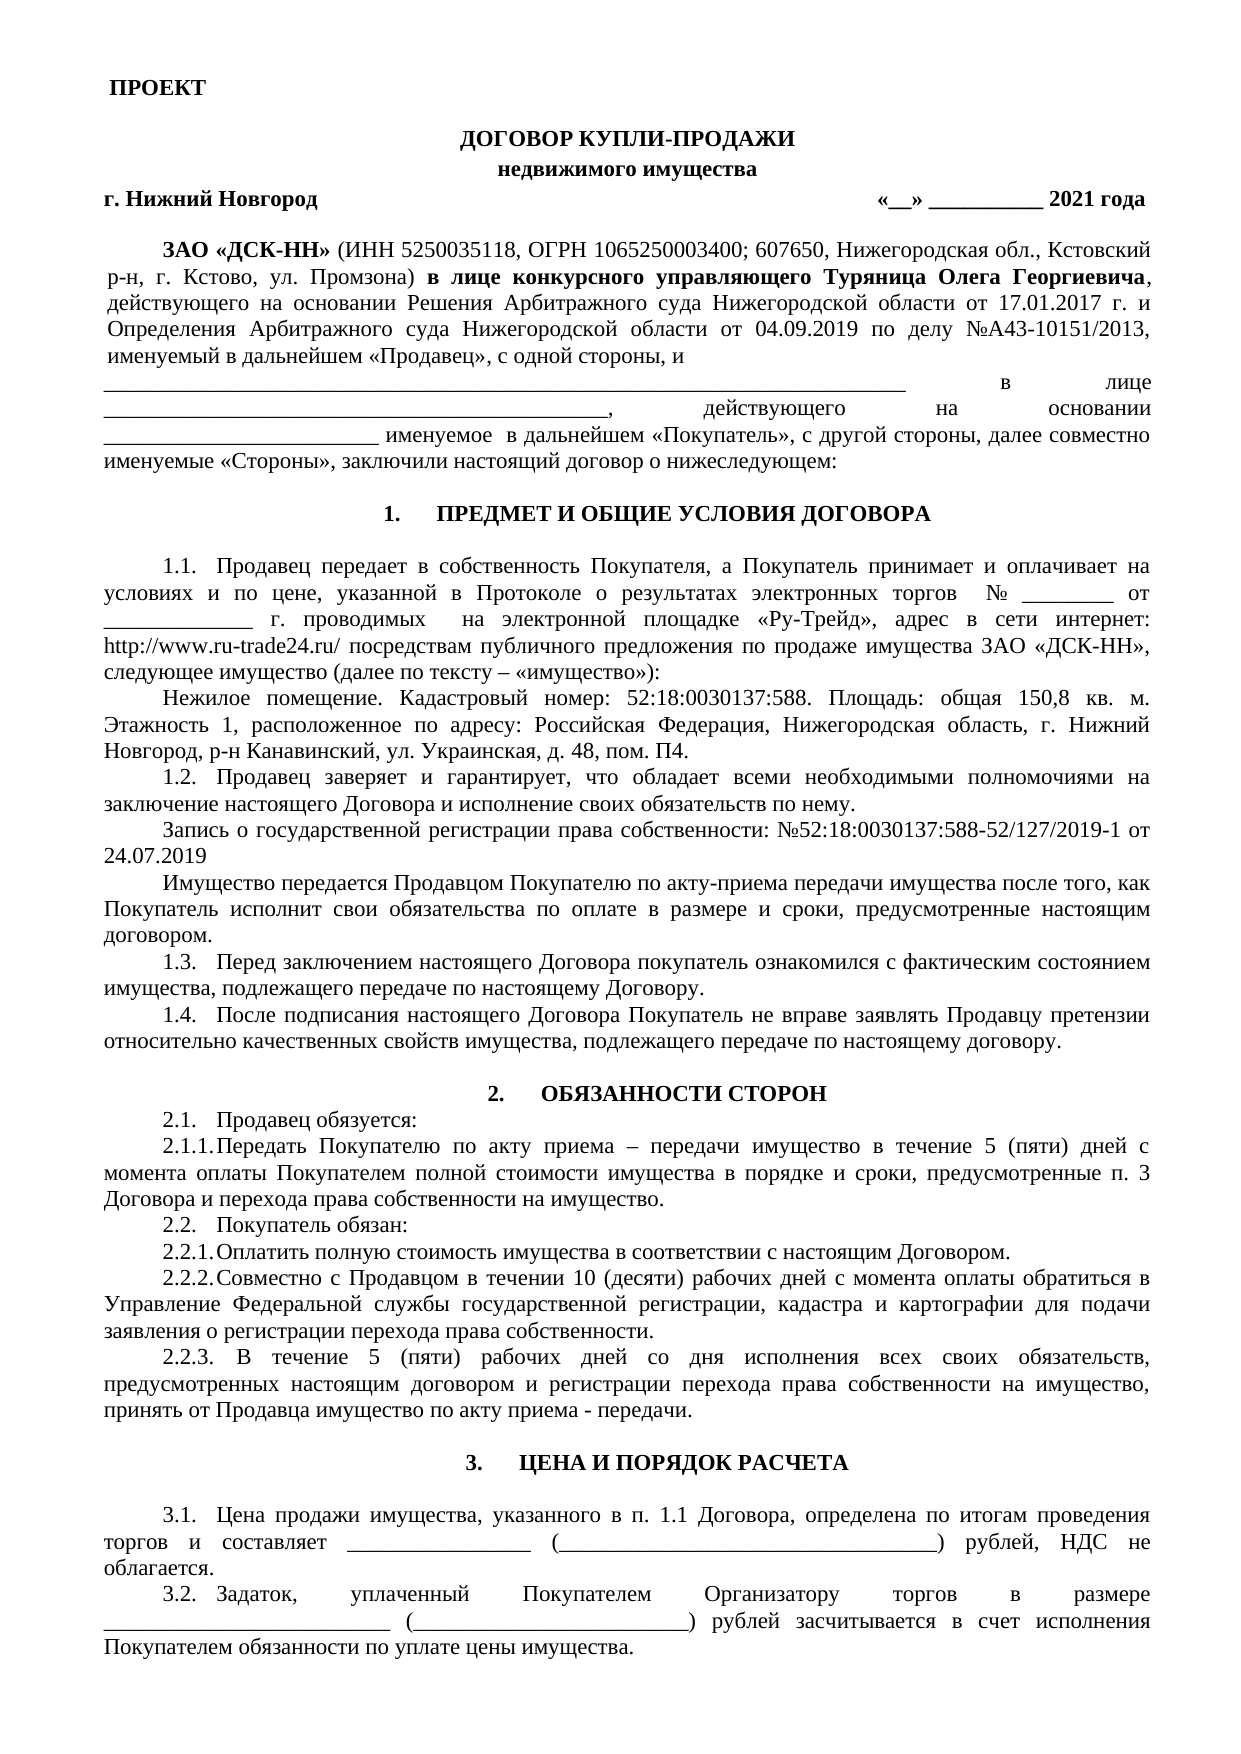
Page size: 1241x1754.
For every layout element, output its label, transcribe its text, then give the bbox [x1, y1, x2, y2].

list Имущество передается Продавцом Покупателю по акту-приема передачи имущества после того, как Покупатель исполнит свои обязательства по оплате в размере и сроки, предусмотренные настоящим договором. [103, 869, 1152, 948]
list Покупатель обязан: [103, 1211, 1152, 1238]
list После подписания настоящего Договора Покупатель не вправе заявлять Продавцу претензии относительно качественных свойств имущества, подлежащего передаче по настоящему договору. [103, 1001, 1152, 1053]
list Нежилое помещение. Кадастровый номер: 52:18:0030137:588. Площадь: общая 150,8 кв. м. Этажность 1, расположенное по адресу: Российская Федерация, Нижегородская область, г. Нижний Новгород, р-н Канавинский, ул. Украинская, д. 48, пом. П4. [103, 684, 1152, 763]
list Цена продажи имущества, указанного в п. 1.1 Договора, определена по итогам проведения торгов и составляет ________________ (_________________________________) рублей, НДС не облагается. [103, 1501, 1152, 1580]
list Совместно с Продавцом в течении 10 (десяти) рабочих дней с момента оплаты обратиться в Управление Федеральной службы государственной регистрации, кадастра и картографии для подачи заявления о регистрации перехода права собственности. [103, 1264, 1152, 1343]
text Запись о государственной регистрации права собственности: №52:18:0030137:588-52/127/2019-1 от 24.07.2019 [103, 816, 1152, 869]
list В течение 5 (пяти) рабочих дней со дня исполнения всех своих обязательств, предусмотренных настоящим договором и регистрации перехода права собственности на имущество, принять от Продавца имущество по акту приема - передачи. [103, 1343, 1152, 1422]
text ______________________________________________________________________ в лице ____________________________________________, действующего на основании ________________________ именуемое в дальнейшем «Покупатель», с другой стороны, далее совместно именуемые «Стороны», заключили настоящий договор о нижеследующем: [103, 368, 1152, 473]
list Продавец передает в собственность Покупателя, а Покупатель принимает и оплачивает на условиях и по цене, указанной в Протоколе о результатах электронных торгов № ________ от _____________ г. проводимых на электронной площадке «Ру-Трейд», адрес в сети интернет: http://www.ru-trade24.ru/ посредствам публичного предложения по продаже имущества ЗАО «ДСК-НН», следующее имущество (далее по тексту – «имущество»): [103, 553, 1152, 684]
list Передать Покупателю по акту приема – передачи имущество в течение 5 (пяти) дней с момента оплаты Покупателем полной стоимости имущества в порядке и сроки, предусмотренные п. 3 Договора и перехода права собственности на имущество. [103, 1132, 1152, 1211]
text г. Нижний Новгород «__» __________ 2021 года [103, 185, 1152, 212]
list Продавец обязуется: [103, 1106, 1152, 1132]
text ДОГОВОР КУПЛИ-ПРОДАЖИ [103, 125, 1152, 151]
text ПРОЕКТ [103, 74, 1152, 100]
text ЗАО «ДСК-НН» (ИНН 5250035118, ОГРН 1065250003400; 607650, Нижегородская обл., Кстовский р-н, г. Кстово, ул. Промзона) в лице конкурсного управляющего Туряница Олега Георгиевича, действующего на основании Решения Арбитражного суда Нижегородской области от 17.01.2017 г. и Определения Арбитражного суда Нижегородской области от 04.09.2019 по делу №А43-10151/2013, именуемый в дальнейшем «Продавец», с одной стороны, и [107, 236, 1152, 368]
list ЦЕНА И ПОРЯДОК РАСЧЕТА [103, 1449, 1152, 1475]
list Продавец заверяет и гарантирует, что обладает всеми необходимыми полномочиями на заключение настоящего Договора и исполнение своих обязательств по нему. [103, 763, 1152, 816]
list Оплатить полную стоимость имущества в соответствии с настоящим Договором. [103, 1238, 1152, 1264]
list ПРЕДМЕТ И ОБЩИЕ УСЛОВИЯ ДОГОВОРА [103, 500, 1152, 526]
list Перед заключением настоящего Договора покупатель ознакомился с фактическим состоянием имущества, подлежащего передаче по настоящему Договору. [103, 948, 1152, 1001]
text недвижимого имущества [103, 155, 1152, 181]
list ОБЯЗАННОСТИ СТОРОН [103, 1080, 1152, 1106]
list Задаток, уплаченный Покупателем Организатору торгов в размере _________________________ (________________________) рублей засчитывается в счет исполнения Покупателем обязанности по уплате цены имущества. [103, 1580, 1152, 1659]
